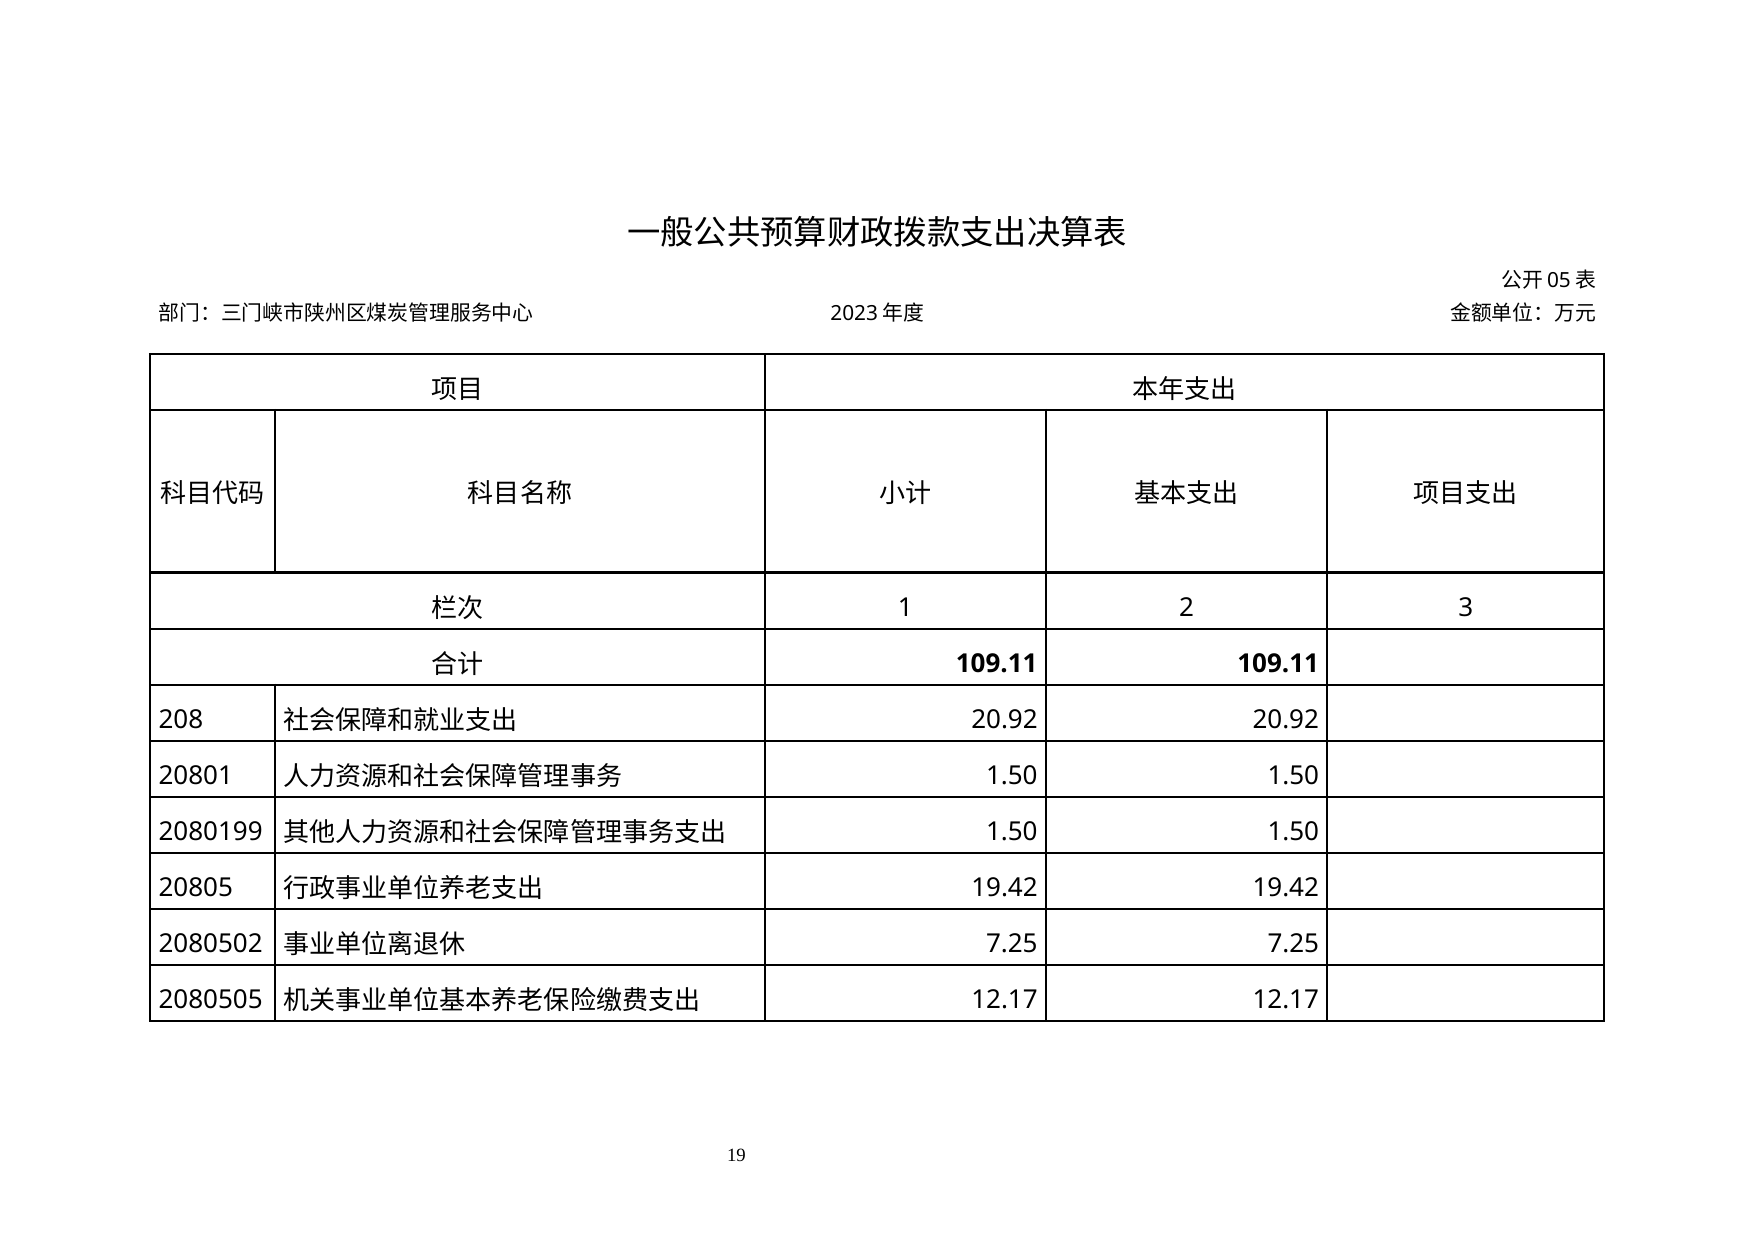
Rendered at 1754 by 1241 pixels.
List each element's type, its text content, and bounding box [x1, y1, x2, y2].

table_cell [1328, 854, 1603, 908]
table_cell 1 [766, 574, 1045, 627]
table_cell 2080502 [151, 910, 274, 964]
table_cell 1.50 [1047, 742, 1326, 796]
table_cell 109.11 [1047, 630, 1326, 683]
table_cell 20.92 [766, 686, 1045, 739]
table_header 公开05表 [150, 263, 1604, 295]
table_cell 1.50 [766, 742, 1045, 796]
table_cell 1.50 [766, 798, 1045, 852]
table_cell [1328, 630, 1603, 683]
table_cell [1328, 686, 1603, 739]
table_cell [1328, 910, 1603, 964]
table_cell 合计 [151, 630, 764, 683]
table_cell 20805 [151, 854, 274, 908]
table_cell 2 [1047, 574, 1326, 627]
table_cell 208 [151, 686, 274, 739]
table_cell [1328, 742, 1603, 796]
table_cell 社会保障和就业支出 [276, 686, 764, 739]
table_cell 2080505 [151, 966, 274, 1020]
table_cell 7.25 [766, 910, 1045, 964]
table_cell 行政事业单位养老支出 [276, 854, 764, 908]
table_header 项目 [151, 355, 764, 409]
table_header 本年支出 [766, 355, 1603, 409]
table_cell 栏次 [151, 574, 764, 627]
table_cell 12.17 [1047, 966, 1326, 1020]
table_cell 机关事业单位基本养老保险缴费支出 [276, 966, 764, 1020]
table_cell 事业单位离退休 [276, 910, 764, 964]
table_cell 109.11 [766, 630, 1045, 683]
table_cell 2080199 [151, 798, 274, 852]
text 一般公共预算财政拨款支出决算表 [150, 198, 1604, 263]
table_cell 部门：三门峡市陕州区煤炭管理服务中心 [150, 295, 773, 328]
table_cell 3 [1328, 574, 1603, 627]
table_cell [1328, 798, 1603, 852]
table_cell 科目代码 [151, 411, 274, 571]
table_cell 人力资源和社会保障管理事务 [276, 742, 764, 796]
table_cell 20.92 [1047, 686, 1326, 739]
table_cell 小计 [766, 411, 1045, 571]
table_cell 19.42 [766, 854, 1045, 908]
table_cell [1328, 966, 1603, 1020]
table_cell 金额单位：万元 [981, 295, 1604, 328]
table_cell 1.50 [1047, 798, 1326, 852]
table_cell 项目支出 [1328, 411, 1603, 571]
table_cell 12.17 [766, 966, 1045, 1020]
table_cell 7.25 [1047, 910, 1326, 964]
table_cell 20801 [151, 742, 274, 796]
table_cell 科目名称 [276, 411, 764, 571]
table_cell 2023年度 [773, 295, 981, 328]
table_cell 基本支出 [1047, 411, 1326, 571]
table_cell 19.42 [1047, 854, 1326, 908]
table_cell 其他人力资源和社会保障管理事务支出 [276, 798, 764, 852]
